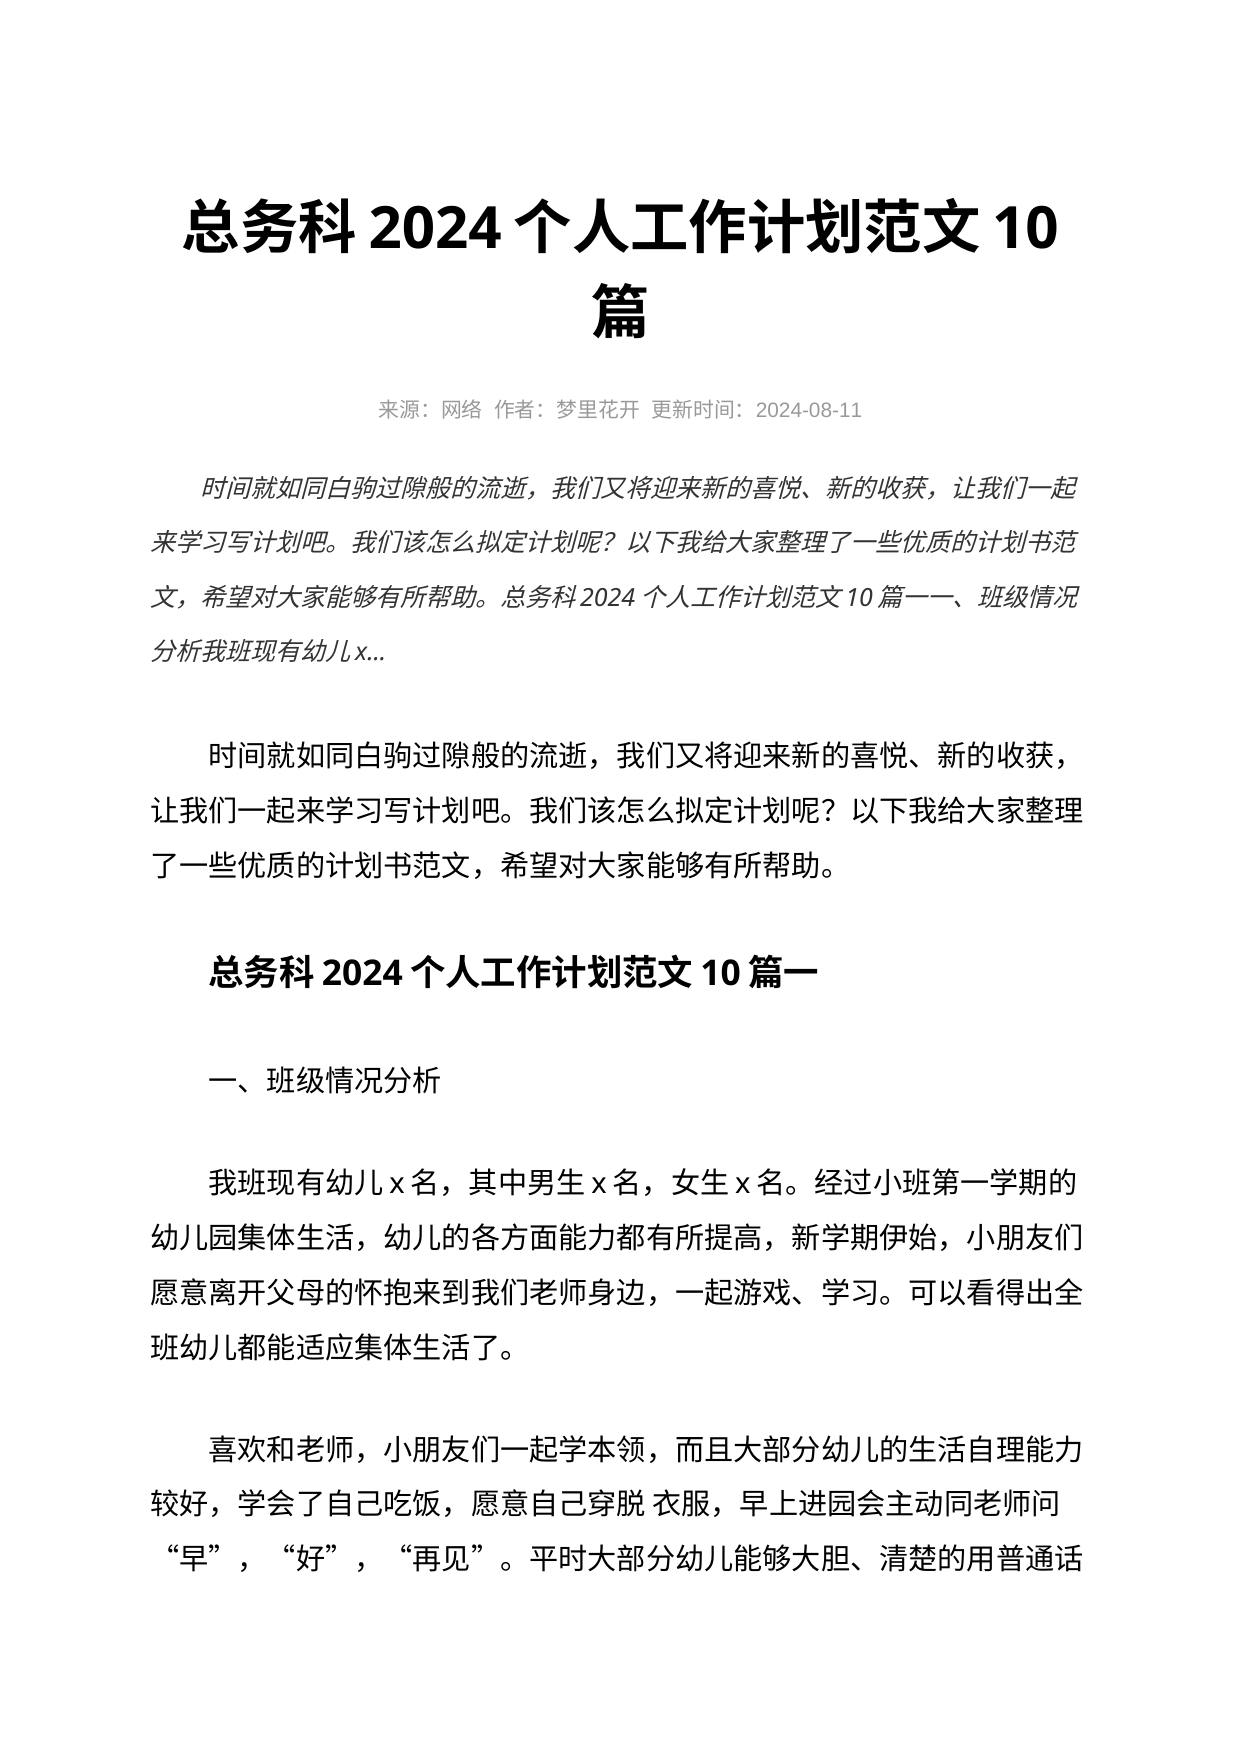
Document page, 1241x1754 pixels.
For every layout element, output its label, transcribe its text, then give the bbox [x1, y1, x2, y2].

text 一、班级情况分析 [150, 1058, 1090, 1100]
text 时间就如同白驹过隙般的流逝，我们又将迎来新的喜悦、新的收获，让我们一起来学习写计划吧。我们该怎么拟定计划呢？以下我给大家整理了一些优质的计划书范文，希望对大家能够有所帮助。总务科2024个人工作计划范文10篇一一、班级情况分析我班现有幼儿x... [150, 468, 1090, 668]
text 总务科2024个人工作计划范文10篇一 [150, 944, 1090, 996]
text 时间就如同白驹过隙般的流逝，我们又将迎来新的喜悦、新的收获，让我们一起来学习写计划吧。我们该怎么拟定计划呢？以下我给大家整理了一些优质的计划书范文，希望对大家能够有所帮助。 [150, 733, 1090, 885]
text 来源：网络 作者：梦里花开 更新时间：2024-08-11 [150, 397, 1090, 421]
subtitle 总务科2024个人工作计划范文10篇 [150, 181, 1090, 351]
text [150, 1426, 1090, 1578]
text 我班现有幼儿x名，其中男生x名，女生x名。经过小班第一学期的幼儿园集体生活，幼儿的各方面能力都有所提高，新学期伊始，小朋友们愿意离开父母的怀抱来到我们老师身边，一起游戏、学习。可以看得出全班幼儿都能适应集体生活了。 [150, 1159, 1090, 1367]
